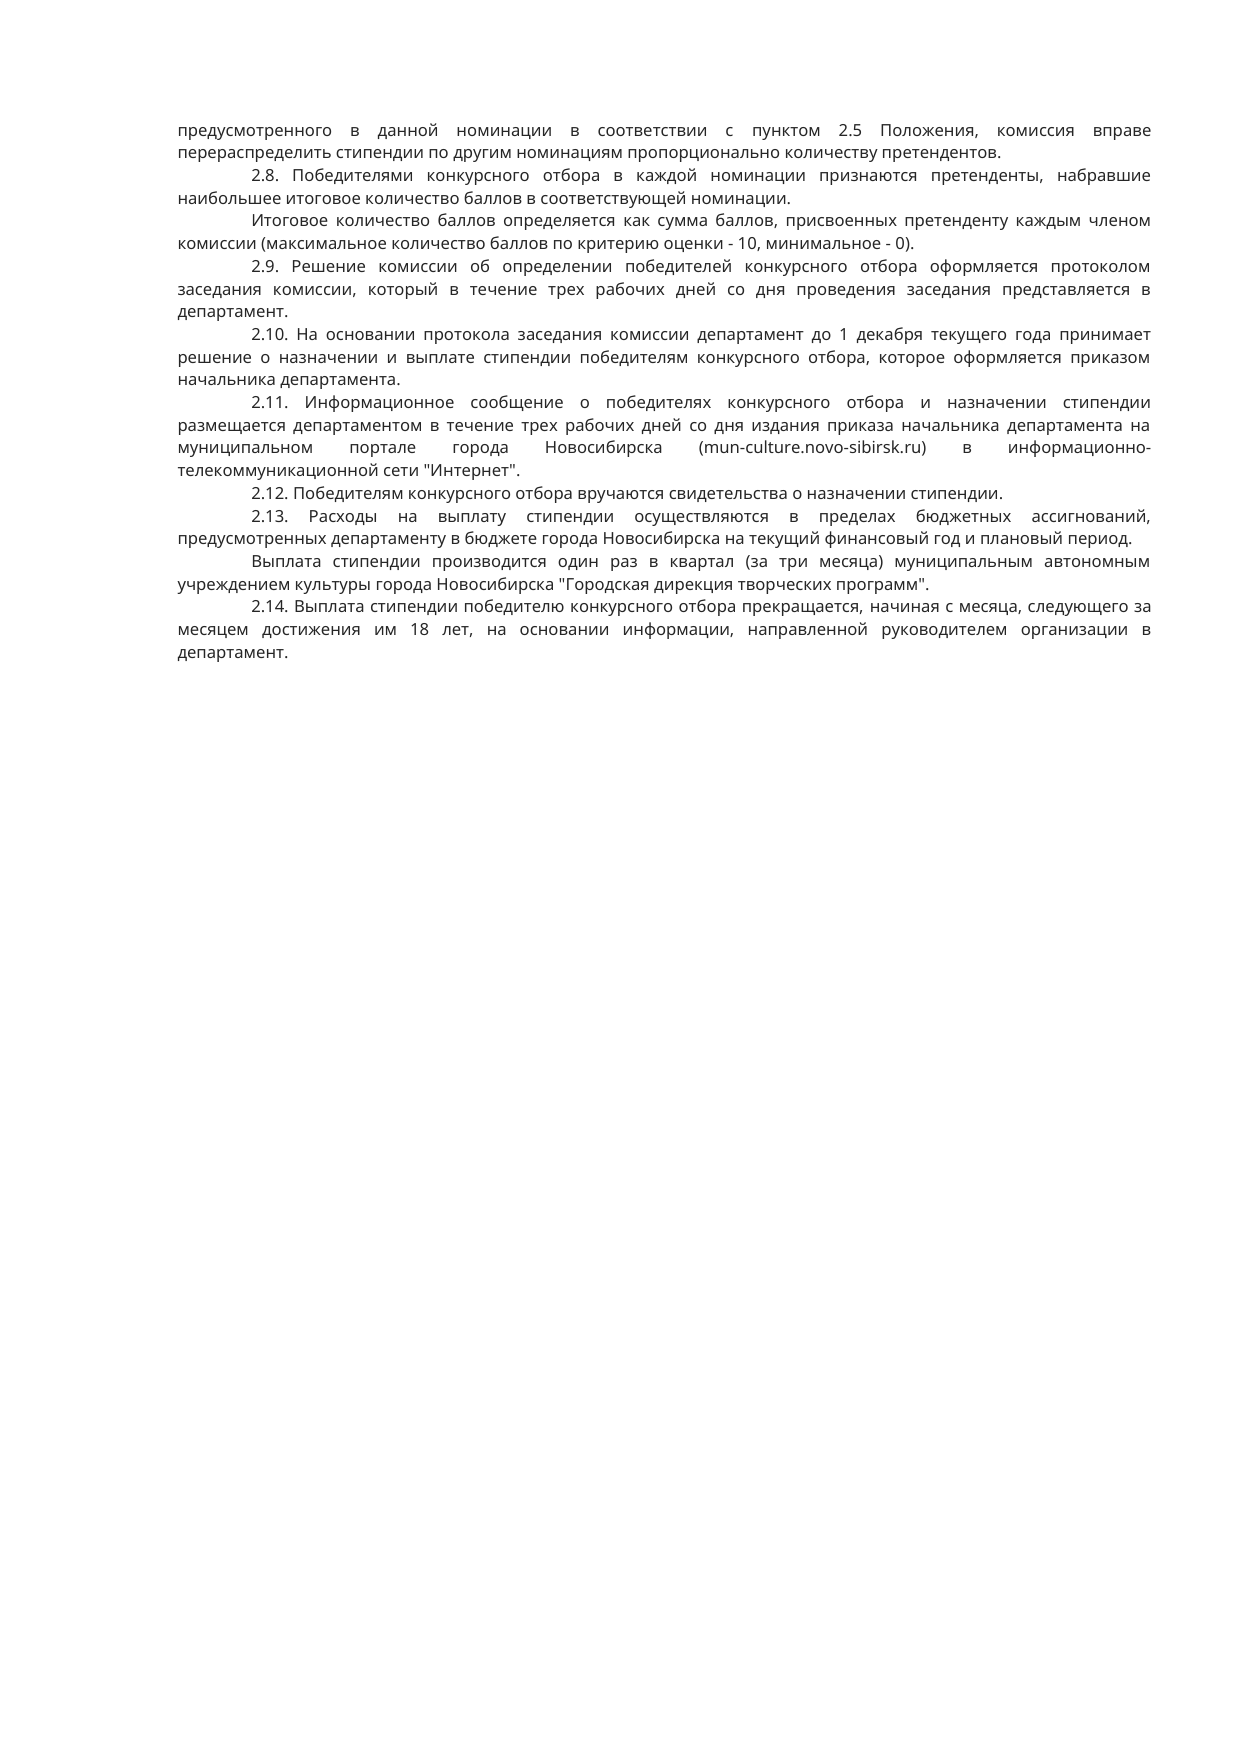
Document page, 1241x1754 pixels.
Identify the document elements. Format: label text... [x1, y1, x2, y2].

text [177, 118, 1152, 163]
text 2.8. Победителями конкурсного отбора в каждой номинации признаются претенденты, набравшие наибольшее итоговое количество баллов в соответствующей номинации. [177, 163, 1152, 209]
text 2.14. Выплата стипендии победителю конкурсного отбора прекращается, начиная с месяца, следующего за месяцем достижения им 18 лет, на основании информации, направленной руководителем организации в департамент. [177, 595, 1152, 663]
text Выплата стипендии производится один раз в квартал (за три месяца) муниципальным автономным учреждением культуры города Новосибирска "Городская дирекция творческих программ". [177, 549, 1152, 595]
text 2.13. Расходы на выплату стипендии осуществляются в пределах бюджетных ассигнований, предусмотренных департаменту в бюджете города Новосибирска на текущий финансовый год и плановый период. [177, 504, 1152, 549]
text 2.10. На основании протокола заседания комиссии департамент до 1 декабря текущего года принимает решение о назначении и выплате стипендии победителям конкурсного отбора, которое оформляется приказом начальника департамента. [177, 322, 1152, 391]
text 2.11. Информационное сообщение о победителях конкурсного отбора и назначении стипендии размещается департаментом в течение трех рабочих дней со дня издания приказа начальника департамента на муниципальном портале города Новосибирска (mun-culture.novo-sibirsk.ru) в информационно-телекоммуникационной сети "Интернет". [177, 391, 1152, 481]
text 2.12. Победителям конкурсного отбора вручаются свидетельства о назначении стипендии. [177, 481, 1152, 504]
text 2.9. Решение комиссии об определении победителей конкурсного отбора оформляется протоколом заседания комиссии, который в течение трех рабочих дней со дня проведения заседания представляется в департамент. [177, 254, 1152, 322]
text Итоговое количество баллов определяется как сумма баллов, присвоенных претенденту каждым членом комиссии (максимальное количество баллов по критерию оценки - 10, минимальное - 0). [177, 209, 1152, 254]
